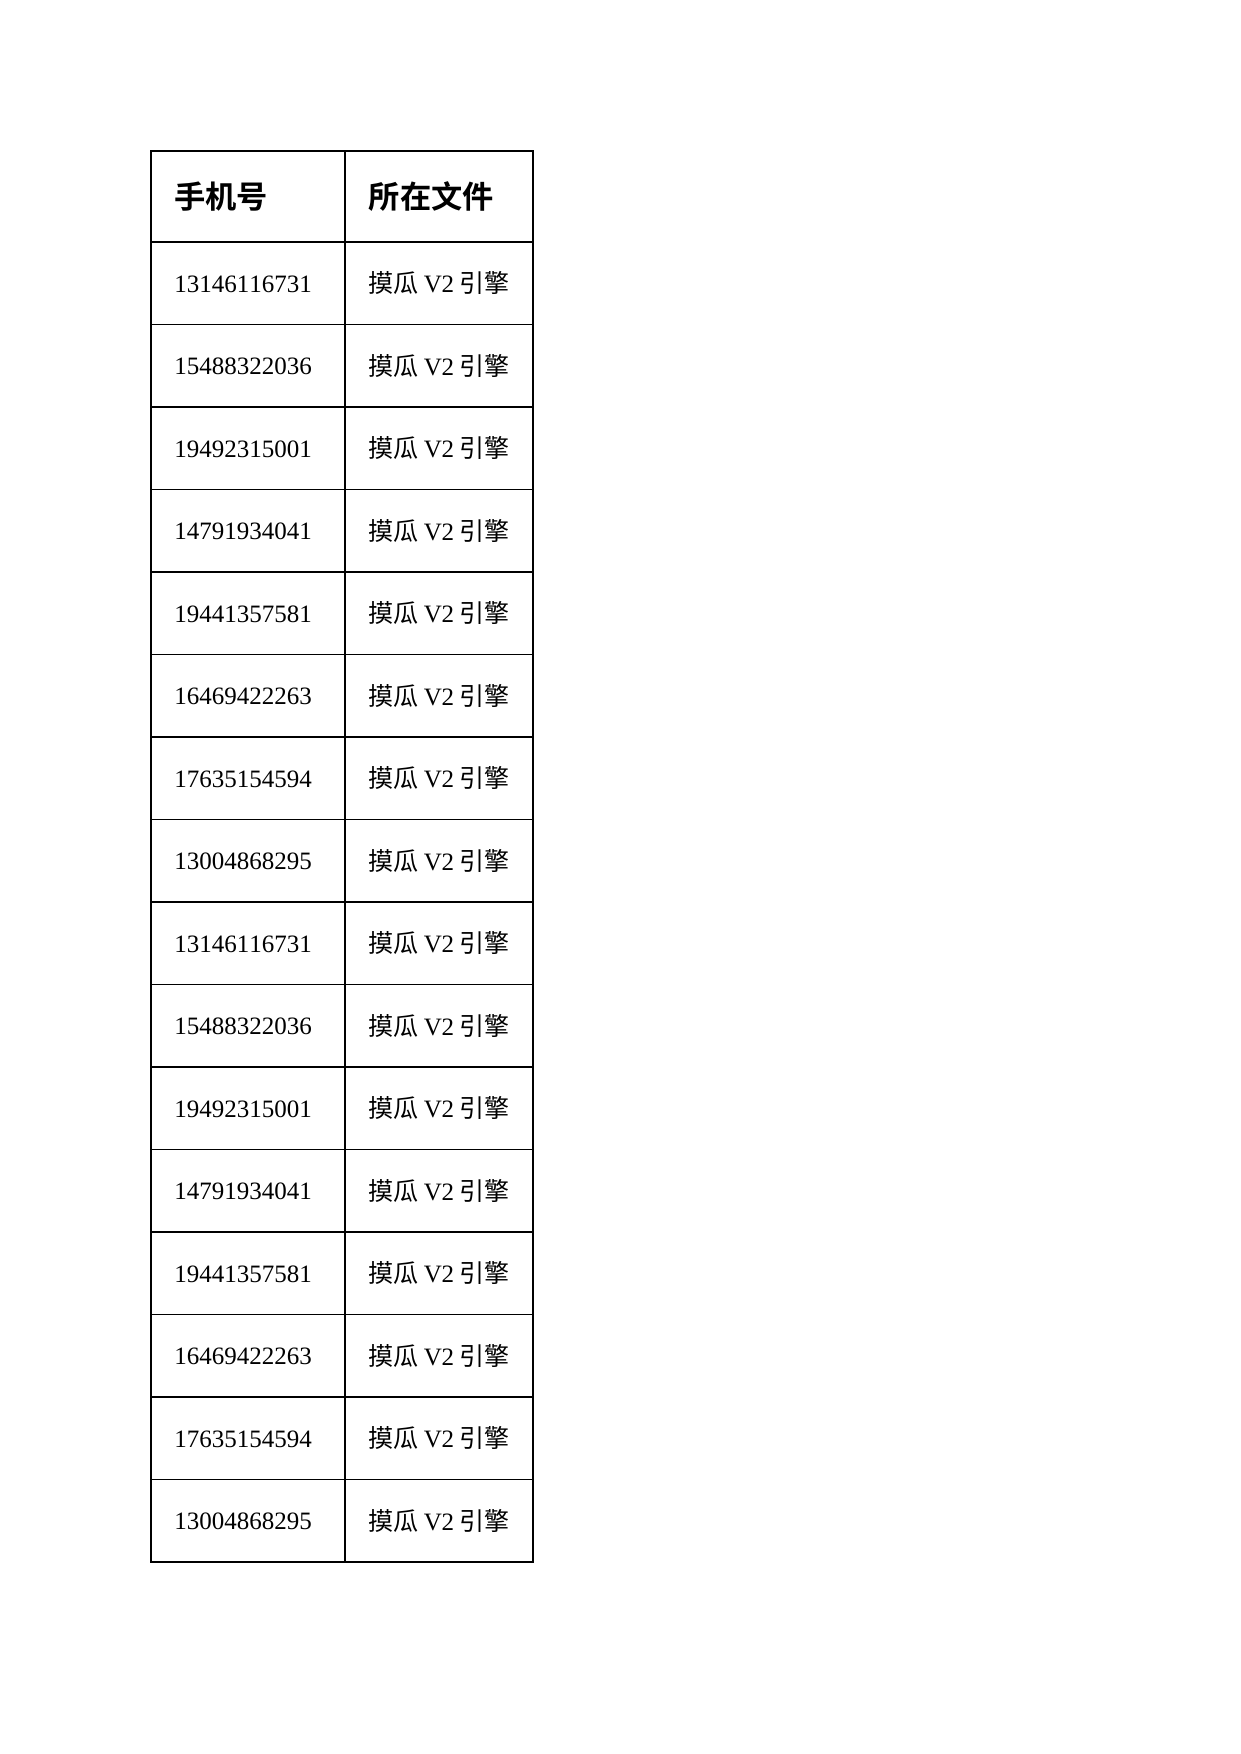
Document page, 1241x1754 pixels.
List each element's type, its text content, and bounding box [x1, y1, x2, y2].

table_cell 19441357581 [152, 573, 344, 653]
table_cell 13146116731 [152, 903, 344, 983]
table_cell 摸瓜V2引擎 [346, 1398, 532, 1478]
table_cell 15488322036 [152, 325, 344, 406]
table_cell 摸瓜V2引擎 [346, 655, 532, 736]
table_cell 摸瓜V2引擎 [346, 820, 532, 901]
table_cell 19492315001 [152, 1068, 344, 1148]
table_cell 19441357581 [152, 1233, 344, 1313]
table_cell 14791934041 [152, 1150, 344, 1231]
table_header 手机号 [152, 152, 344, 241]
table_cell 摸瓜V2引擎 [346, 490, 532, 571]
table_cell 16469422263 [152, 1315, 344, 1396]
table_cell 13004868295 [152, 1480, 344, 1561]
table_cell 13004868295 [152, 820, 344, 901]
table_cell 17635154594 [152, 1398, 344, 1478]
table_cell 14791934041 [152, 490, 344, 571]
table_cell 16469422263 [152, 655, 344, 736]
table_cell 摸瓜V2引擎 [346, 1233, 532, 1313]
table_cell 摸瓜V2引擎 [346, 738, 532, 818]
table_cell 摸瓜V2引擎 [346, 1480, 532, 1561]
table_cell 摸瓜V2引擎 [346, 1150, 532, 1231]
table_cell 摸瓜V2引擎 [346, 903, 532, 983]
table_cell 摸瓜V2引擎 [346, 408, 532, 488]
table_cell 摸瓜V2引擎 [346, 985, 532, 1066]
table_cell 15488322036 [152, 985, 344, 1066]
table_cell 13146116731 [152, 243, 344, 323]
table_cell 摸瓜V2引擎 [346, 1315, 532, 1396]
table_cell 摸瓜V2引擎 [346, 243, 532, 323]
table_cell 摸瓜V2引擎 [346, 1068, 532, 1148]
table_header 所在文件 [346, 152, 532, 241]
table_cell 17635154594 [152, 738, 344, 818]
table_cell 摸瓜V2引擎 [346, 573, 532, 653]
table_cell 摸瓜V2引擎 [346, 325, 532, 406]
table_cell 19492315001 [152, 408, 344, 488]
